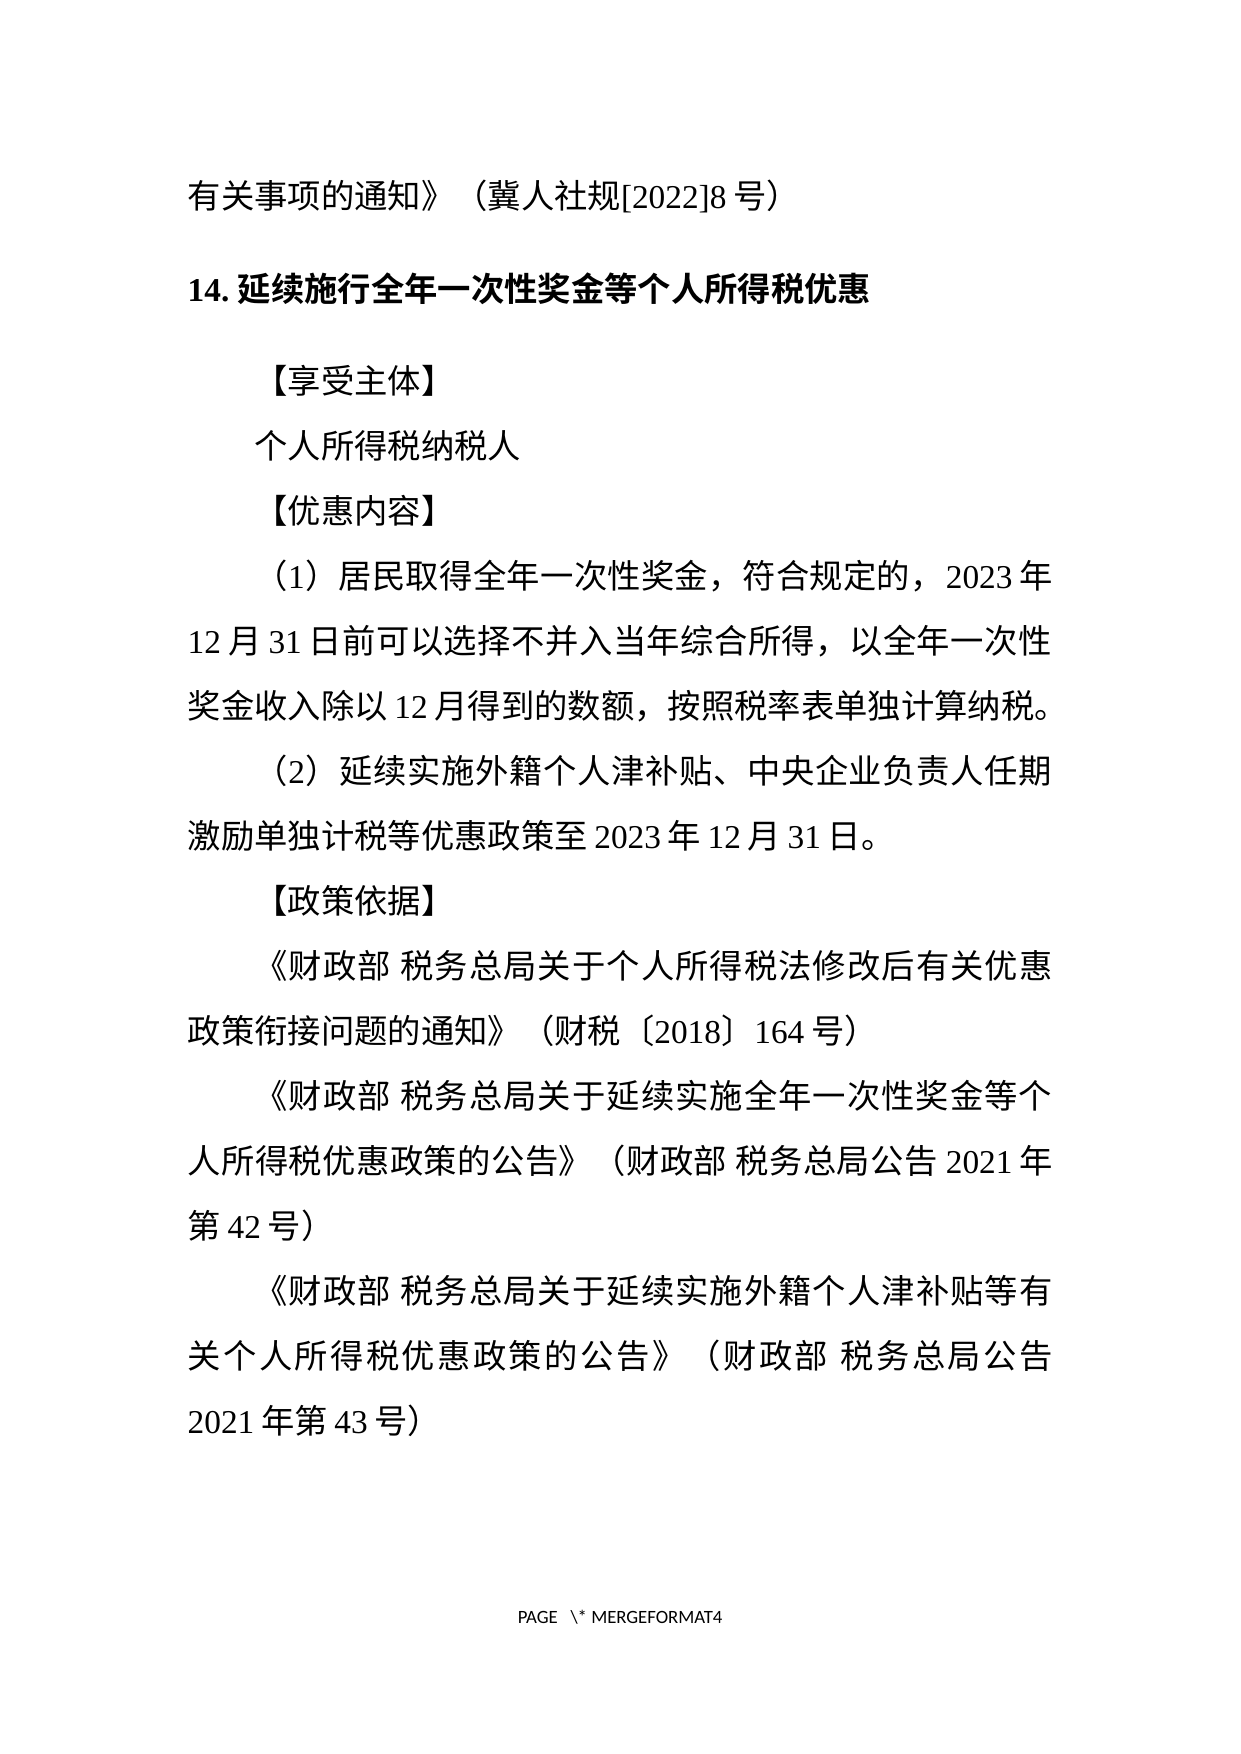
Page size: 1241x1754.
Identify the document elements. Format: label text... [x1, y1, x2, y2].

text 个人所得税纳税人 [187, 411, 1053, 476]
text （1）居民取得全年一次性奖金，符合规定的，2023年12月31日前可以选择不并入当年综合所得，以全年一次性奖金收入除以12月得到的数额，按照税率表单独计算纳税。 [187, 541, 1053, 736]
text 《财政部 税务总局关于延续实施全年一次性奖金等个人所得税优惠政策的公告》（财政部 税务总局公告2021年第42号） [187, 1061, 1053, 1256]
text 【优惠内容】 [187, 476, 1053, 541]
subtitle 14. 延续施行全年一次性奖金等个人所得税优惠 [187, 254, 1053, 319]
text 《财政部 税务总局关于个人所得税法修改后有关优惠政策衔接问题的通知》（财税〔2018〕164号） [187, 931, 1053, 1061]
text 【政策依据】 [187, 866, 1053, 931]
text 《财政部 税务总局关于延续实施外籍个人津补贴等有关个人所得税优惠政策的公告》（财政部 税务总局公告2021年第43号） [187, 1256, 1053, 1451]
text 【享受主体】 [187, 346, 1053, 411]
text （2）延续实施外籍个人津补贴、中央企业负责人任期激励单独计税等优惠政策至2023年12月31日。 [187, 736, 1053, 866]
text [187, 162, 1053, 227]
